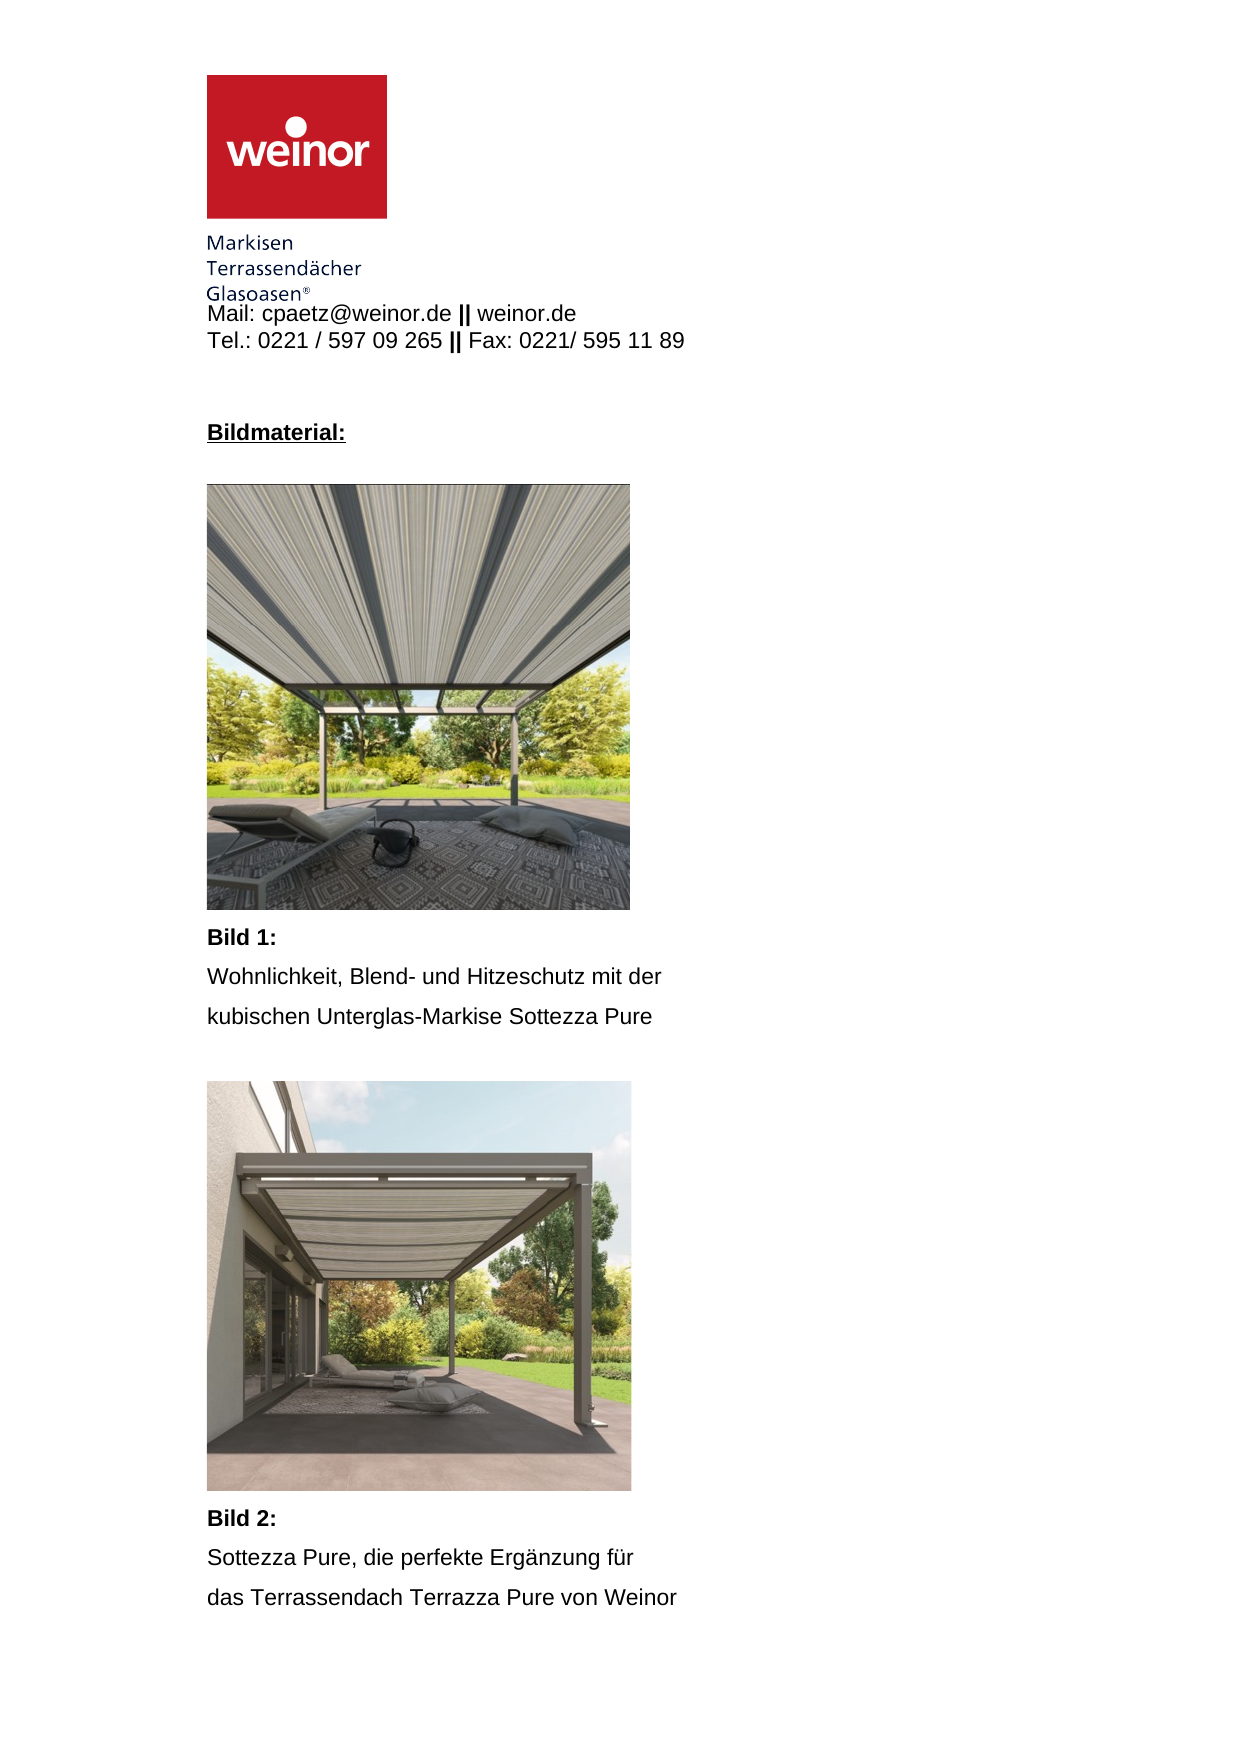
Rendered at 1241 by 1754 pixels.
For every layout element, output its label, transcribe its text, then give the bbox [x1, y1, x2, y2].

picture [206, 484, 630, 910]
text Wohnlichkeit, Blend- und Hitzeschutz mit der kubischen Unterglas-Markise Sottezza Pure [207, 963, 1033, 1029]
text Mail: cpaetz@weinor.de || weinor.de [207, 300, 1033, 327]
picture [206, 75, 387, 301]
text Bildmaterial: [207, 419, 1033, 445]
picture [206, 1081, 632, 1491]
text Bild 1: [207, 924, 1033, 950]
text Bild 2: [207, 1505, 1033, 1531]
text Sottezza Pure, die perfekte Ergänzung für das Terrassendach Terrazza Pure von Weinor [207, 1544, 1033, 1610]
text Tel.: 0221 / 597 09 265 || Fax: 0221/ 595 11 89 [207, 327, 1033, 353]
